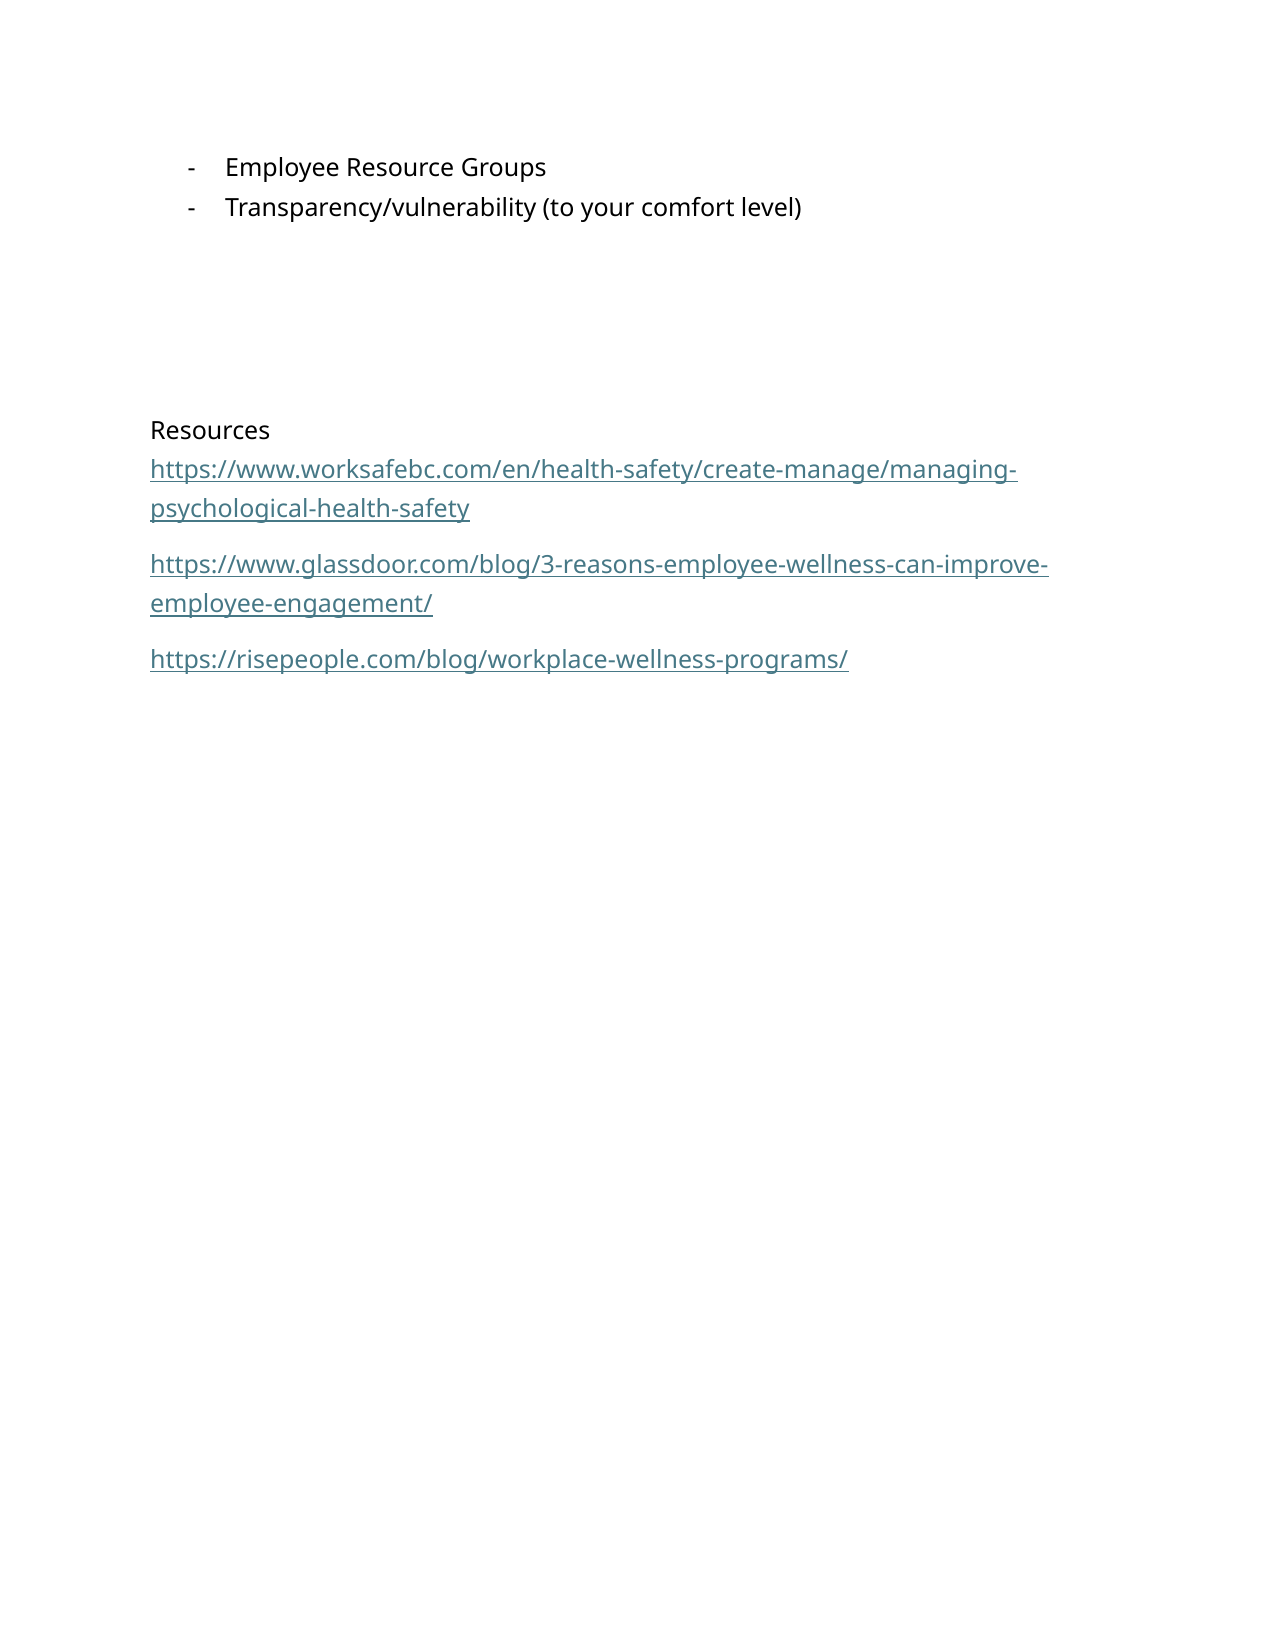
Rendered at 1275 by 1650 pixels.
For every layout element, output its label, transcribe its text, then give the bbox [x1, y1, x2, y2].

list Transparency/vulnerability (to your comfort level) [187, 189, 1125, 223]
text Resources https://www.worksafebc.com/en/health-safety/create-manage/managing-psychological-health-safety [150, 412, 1125, 525]
text https://www.glassdoor.com/blog/3-reasons-employee-wellness-can-improve-employee-engagement/ [150, 547, 1125, 620]
list Employee Resource Groups [187, 150, 1125, 184]
text https://risepeople.com/blog/workplace-wellness-programs/ [150, 642, 1125, 676]
